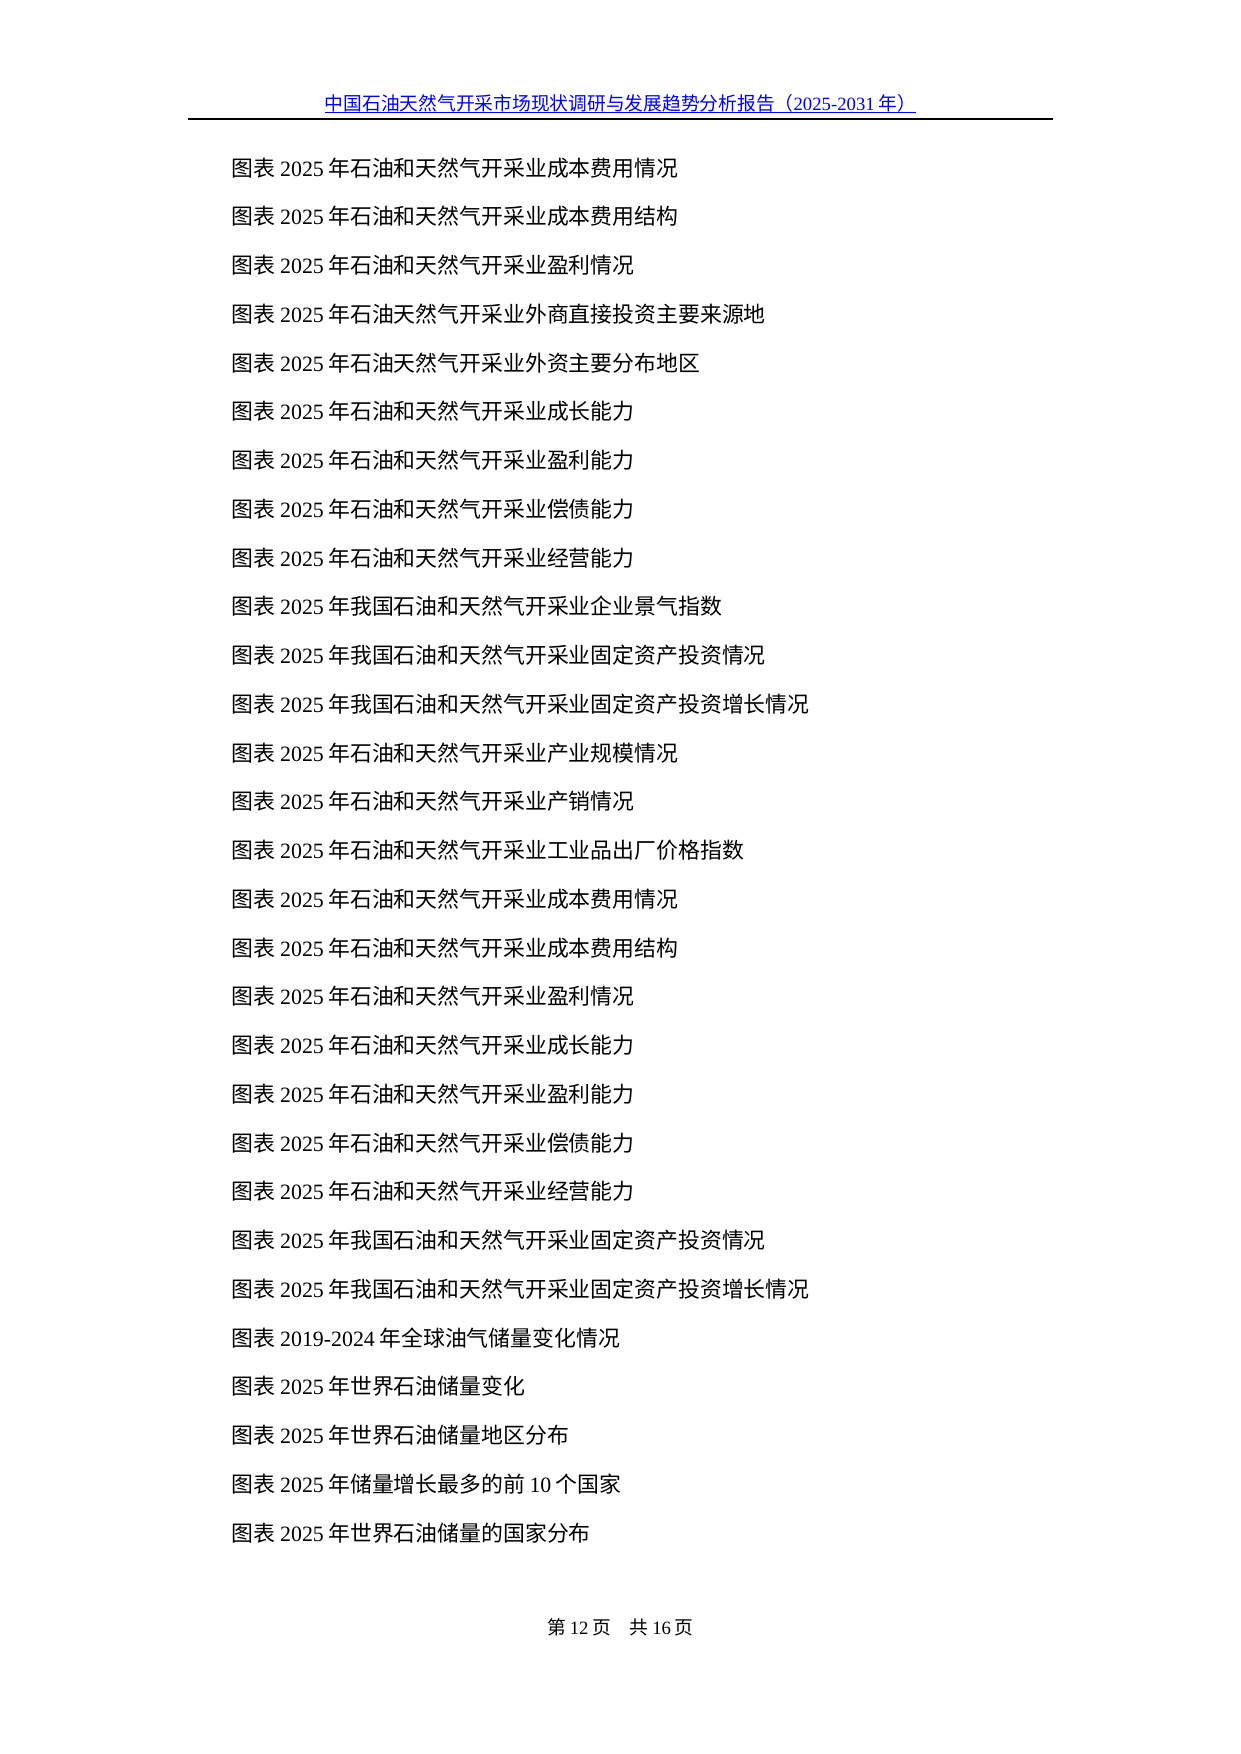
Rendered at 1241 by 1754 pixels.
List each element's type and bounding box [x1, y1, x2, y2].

text [187, 150, 1053, 1548]
